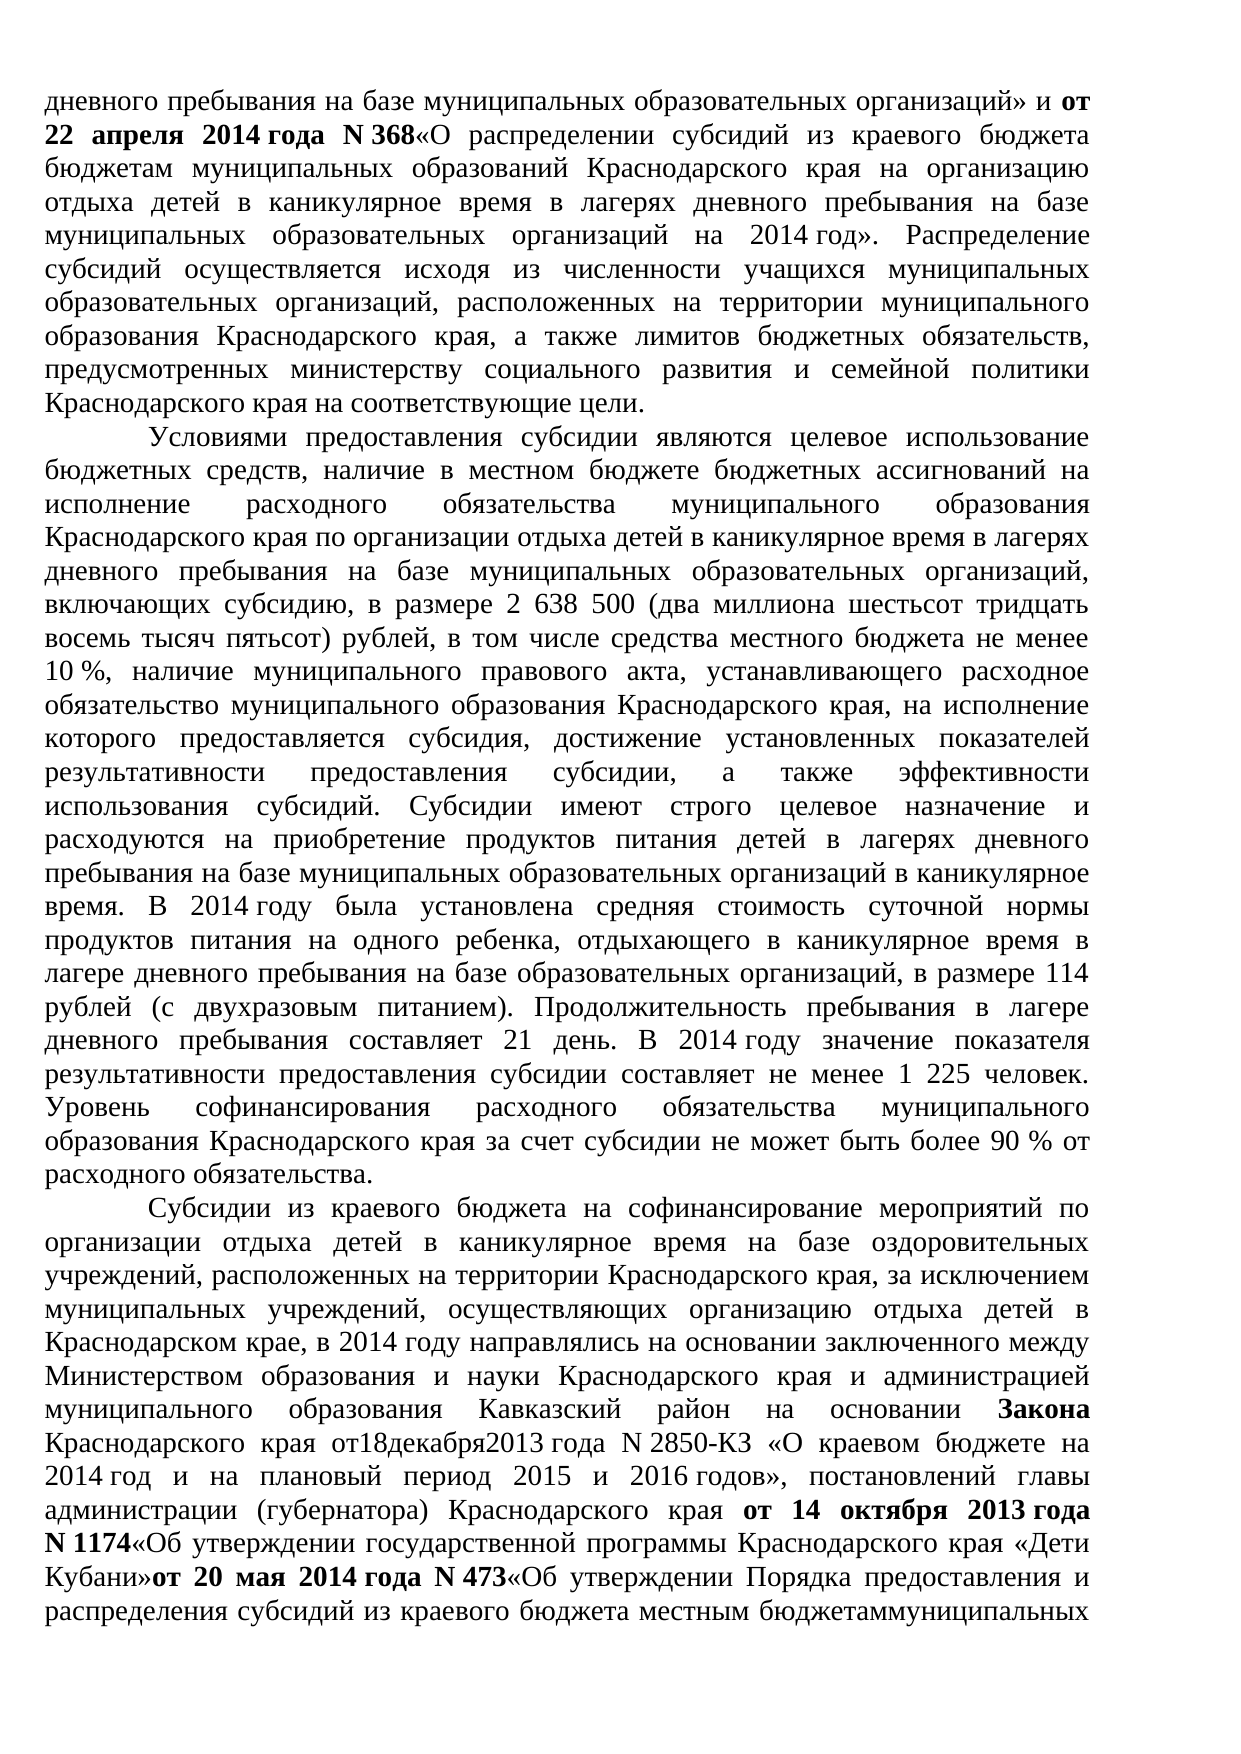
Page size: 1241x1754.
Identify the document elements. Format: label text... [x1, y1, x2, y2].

text Условиями предоставления субсидии являются целевое использование бюджетных средств, наличие в местном бюджете бюджетных ассигнований на исполнение расходного обязательства муниципального образования Краснодарского края по организации отдыха детей в каникулярное время в лагерях дневного пребывания на базе муниципальных образовательных организаций, включающих субсидию, в размере 2 638 500 (два миллиона шестьсот тридцать восемь тысяч пятьсот) рублей, в том числе средства местного бюджета не менее 10 %, наличие муниципального правового акта, устанавливающего расходное обязательство муниципального образования Краснодарского края, на исполнение которого предоставляется субсидия, достижение установленных показателей результативности предоставления субсидии, а также эффективности использования субсидий. Субсидии имеют строго целевое назначение и расходуются на приобретение продуктов питания детей в лагерях дневного пребывания на базе муниципальных образовательных организаций в каникулярное время. В 2014 году была установлена средняя стоимость суточной нормы продуктов питания на одного ребенка, отдыхающего в каникулярное время в лагере дневного пребывания на базе образовательных организаций, в размере 114 рублей (с двухразовым питанием). Продолжительность пребывания в лагере дневного пребывания составляет 21 день. В 2014 году значение показателя результативности предоставления субсидии составляет не менее 1 225 человек. Уровень софинансирования расходного обязательства муниципального образования Краснодарского края за счет субсидии не может быть более 90 % от расходного обязательства. [44, 419, 1090, 1190]
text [44, 83, 1090, 419]
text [44, 1190, 1090, 1626]
